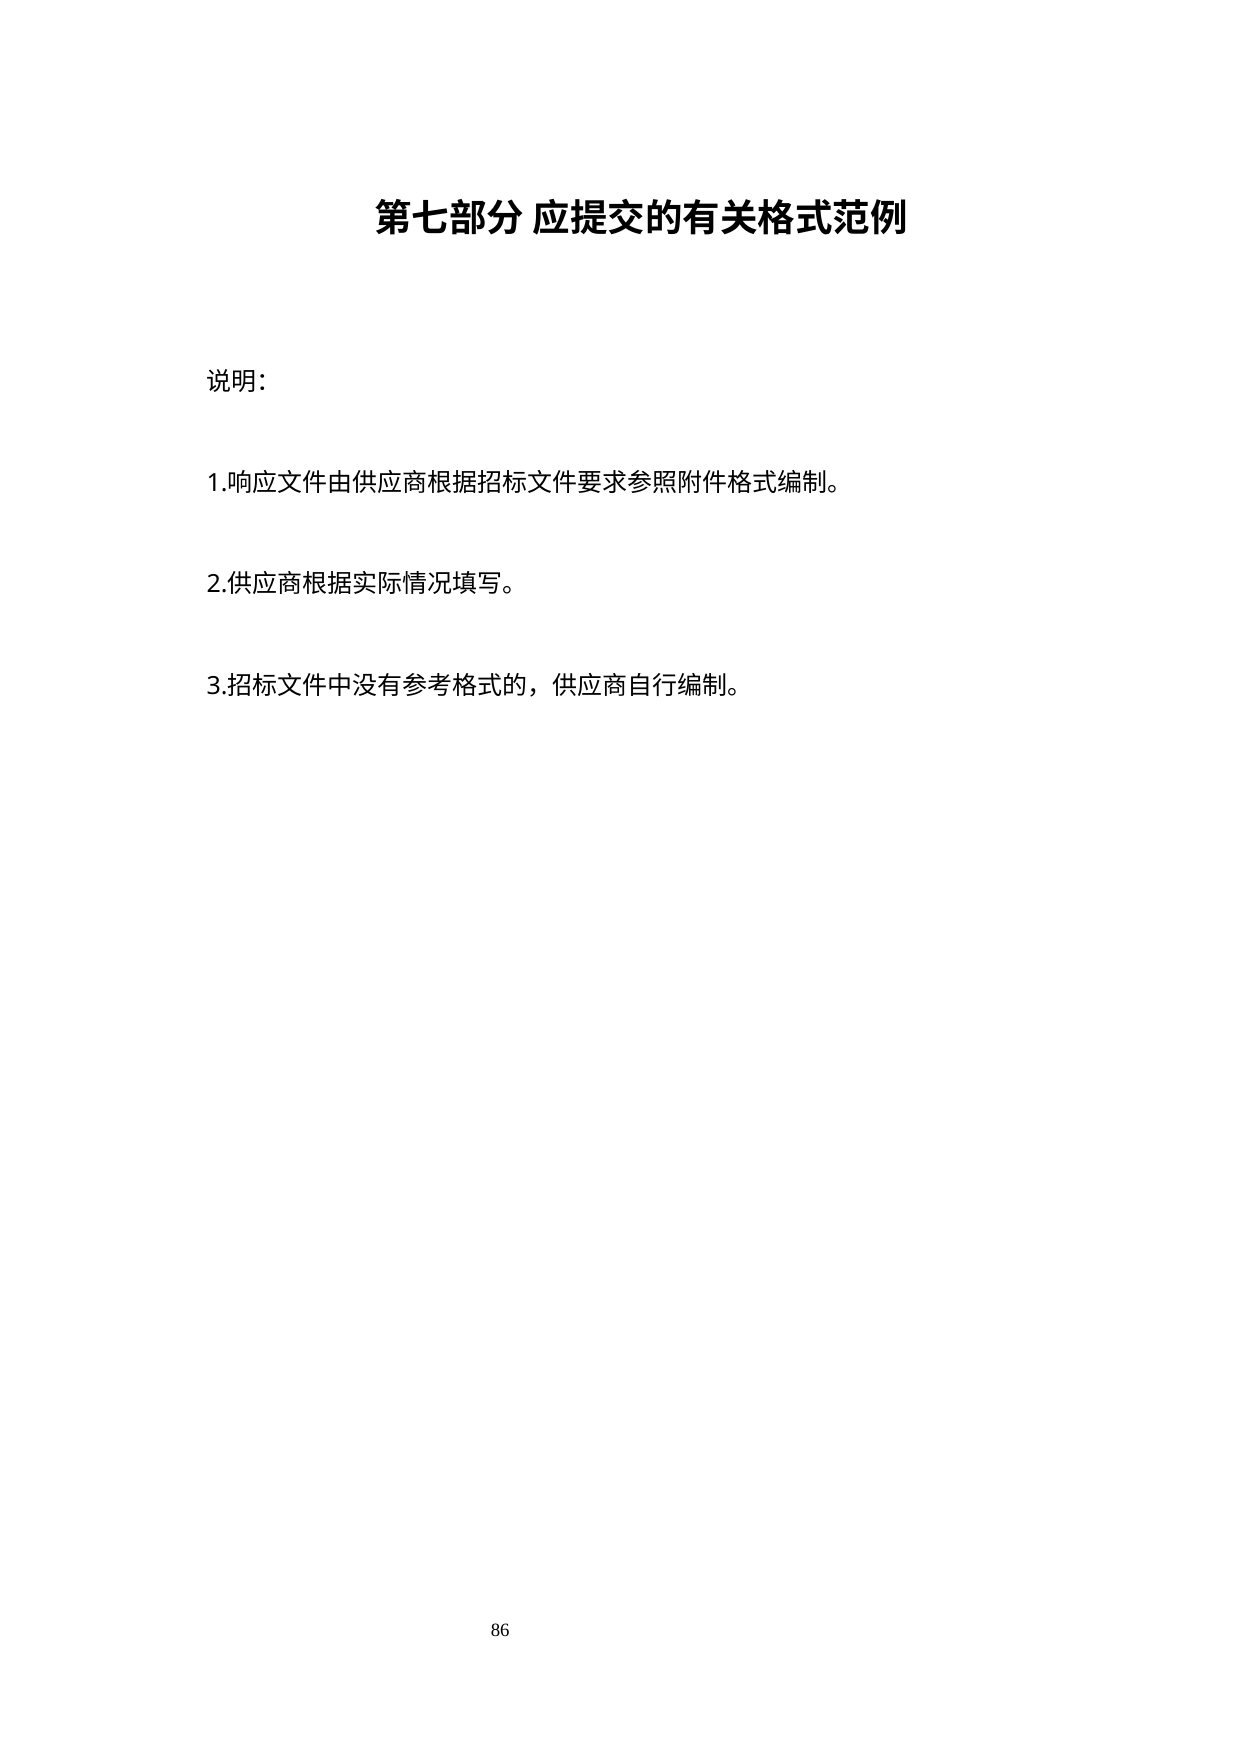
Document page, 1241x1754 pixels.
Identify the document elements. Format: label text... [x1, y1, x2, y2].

text 3.招标文件中没有参考格式的，供应商自行编制。 [156, 651, 1125, 716]
text 说明： [156, 347, 1125, 412]
text 第七部分 应提交的有关格式范例 [156, 183, 1125, 248]
text 2.供应商根据实际情况填写。 [156, 549, 1125, 614]
text 1.响应文件由供应商根据招标文件要求参照附件格式编制。 [156, 448, 1125, 513]
